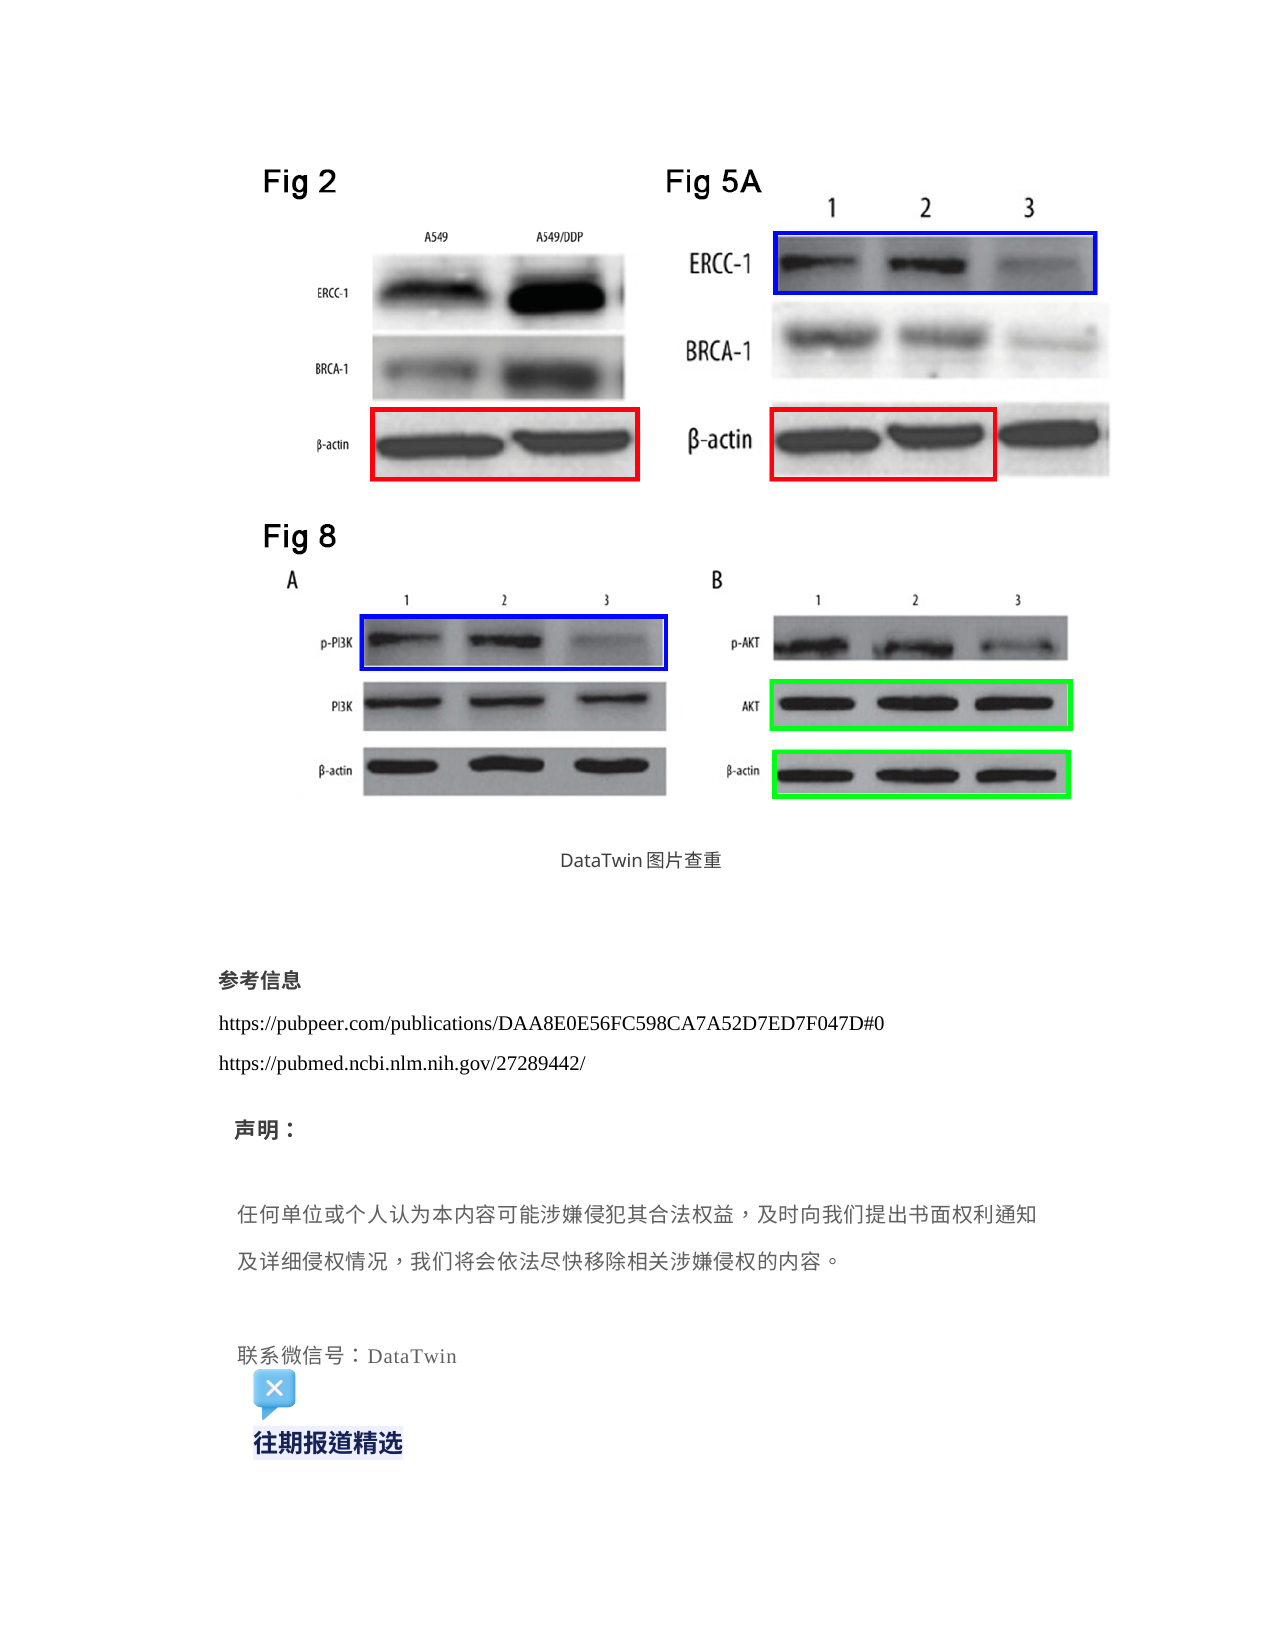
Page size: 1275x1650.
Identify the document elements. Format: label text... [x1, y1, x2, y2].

text 往期报道精选 [253, 1420, 1044, 1460]
picture [253, 1369, 296, 1420]
text 联系微信号：DataTwin [235, 1323, 1055, 1369]
text 参考信息 [219, 955, 1056, 995]
picture [237, 150, 1138, 835]
text 声明： [234, 1115, 1056, 1144]
text DataTwin图片查重 [219, 835, 1056, 875]
text https://pubmed.ncbi.nlm.nih.gov/27289442/ [219, 1035, 1056, 1075]
text https://pubpeer.com/publications/DAA8E0E56FC598CA7A52D7ED7F047D#0 [219, 995, 1056, 1035]
text 任何单位或个人认为本内容可能涉嫌侵犯其合法权益，及时向我们提出书面权利通知及详细侵权情况，我们将会依法尽快移除相关涉嫌侵权的内容。 [235, 1182, 1055, 1276]
